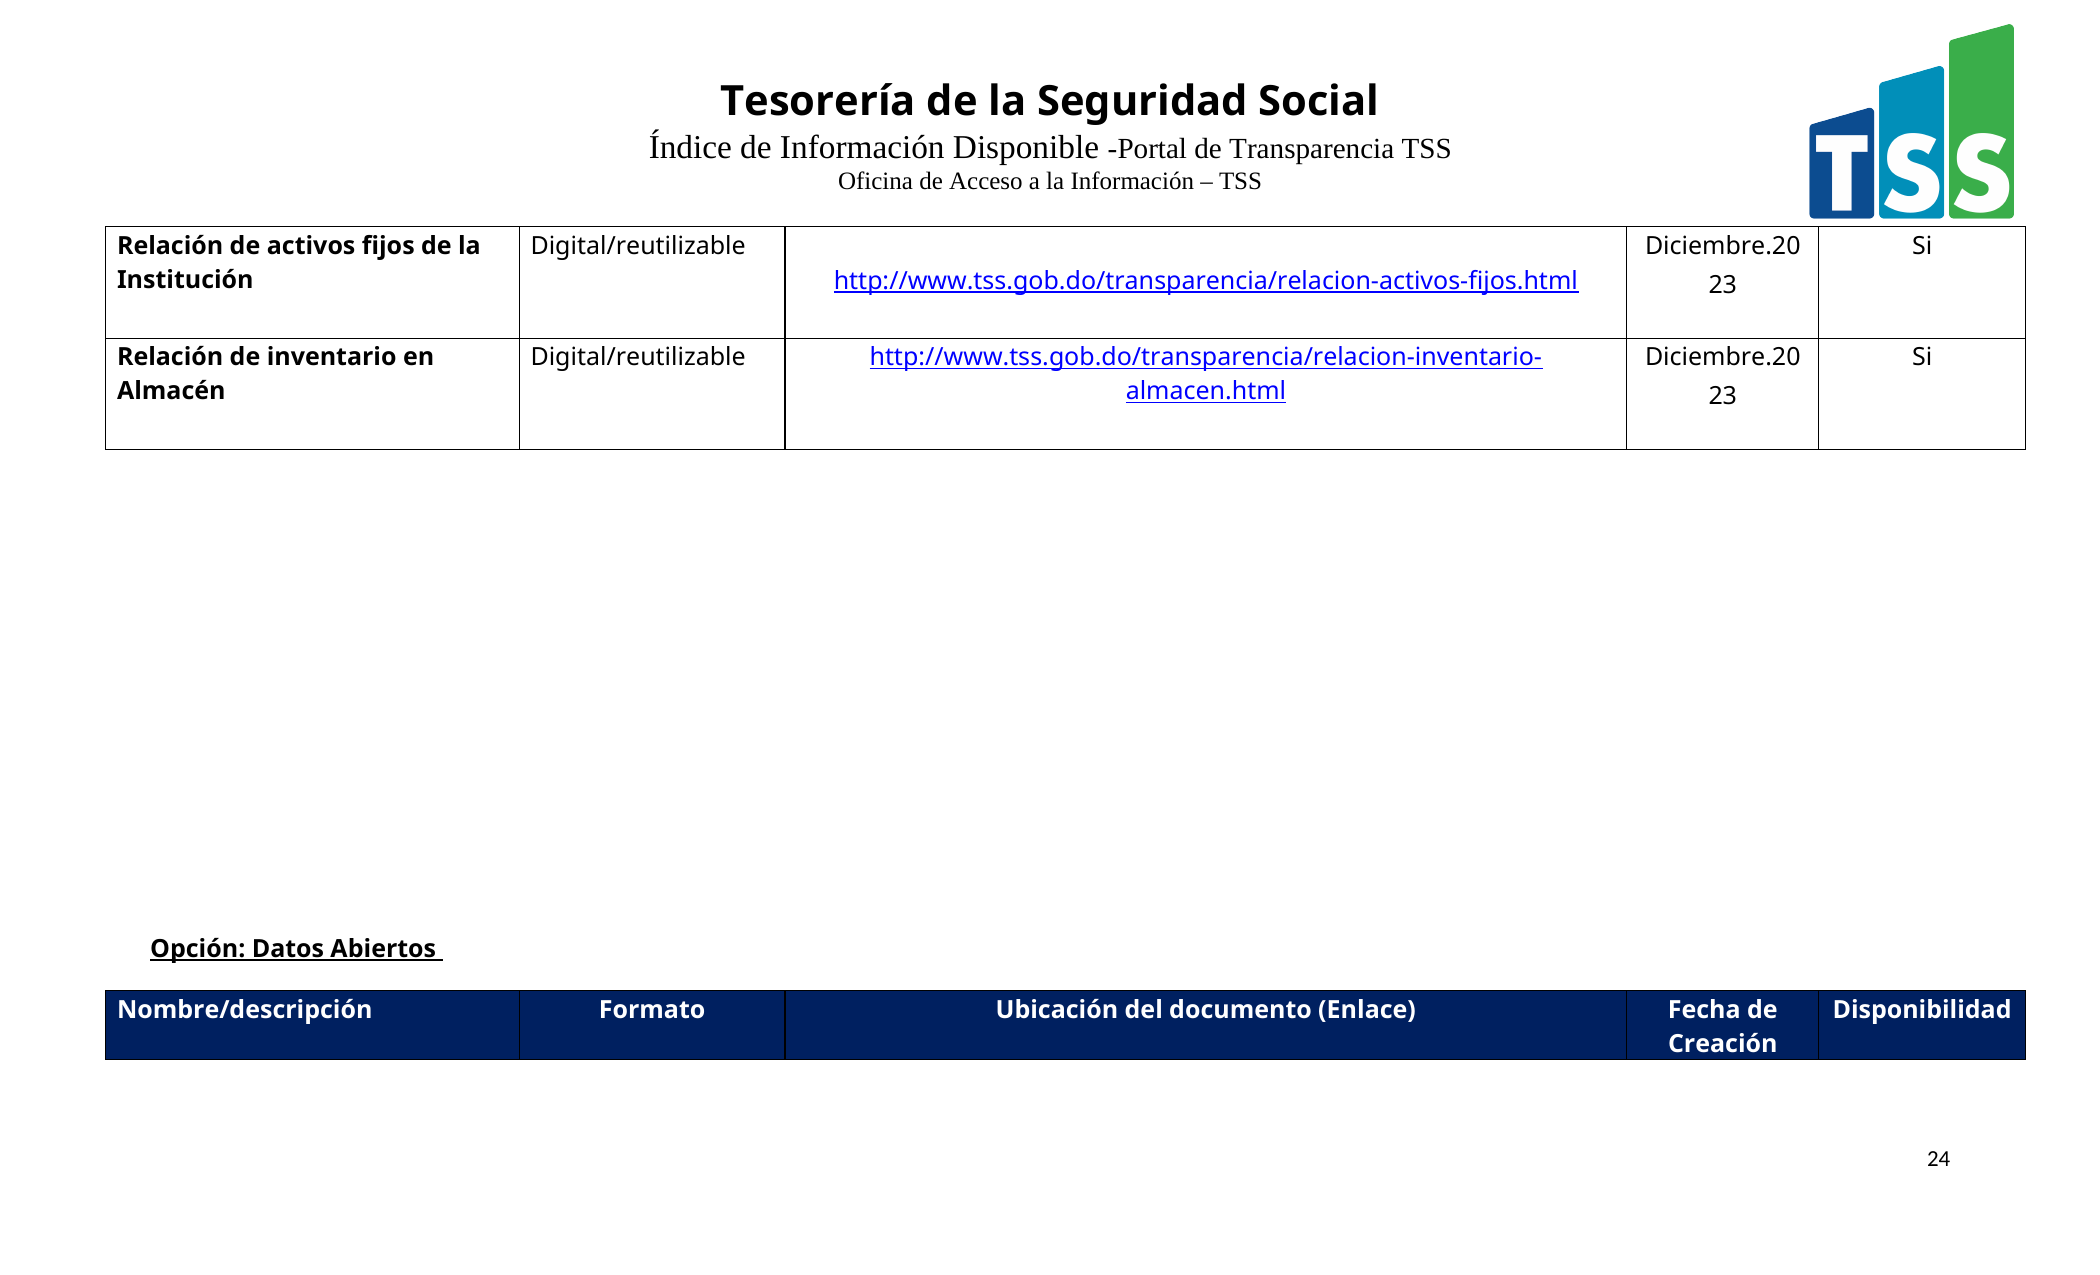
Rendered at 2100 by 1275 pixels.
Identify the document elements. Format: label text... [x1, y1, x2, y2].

table_header Fecha de Creación [1627, 991, 1818, 1059]
table_cell http://www.tss.gob.do/transparencia/relacion-inventario-almacen.html [786, 339, 1626, 449]
text Opción: Datos Abiertos [150, 930, 1950, 964]
table_cell http://www.tss.gob.do/transparencia/relacion-activos-fijos.html [786, 227, 1626, 338]
table_cell Relación de activos fijos de la Institución [106, 227, 519, 338]
table_header Ubicación del documento (Enlace) [786, 991, 1626, 1059]
table_cell Si [1819, 339, 2025, 449]
picture [1809, 24, 2014, 226]
table_cell Si [1819, 227, 2025, 338]
table_cell Digital/reutilizable [520, 227, 784, 338]
table_header Nombre/descripción [106, 991, 519, 1059]
table_cell Diciembre.2023 [1627, 339, 1818, 449]
table_cell Diciembre.2023 [1627, 227, 1818, 338]
table_header Formato [520, 991, 784, 1059]
table_header Disponibilidad [1819, 991, 2025, 1059]
table_cell Digital/reutilizable [520, 339, 784, 449]
table_cell Relación de inventario en Almacén [106, 339, 519, 449]
